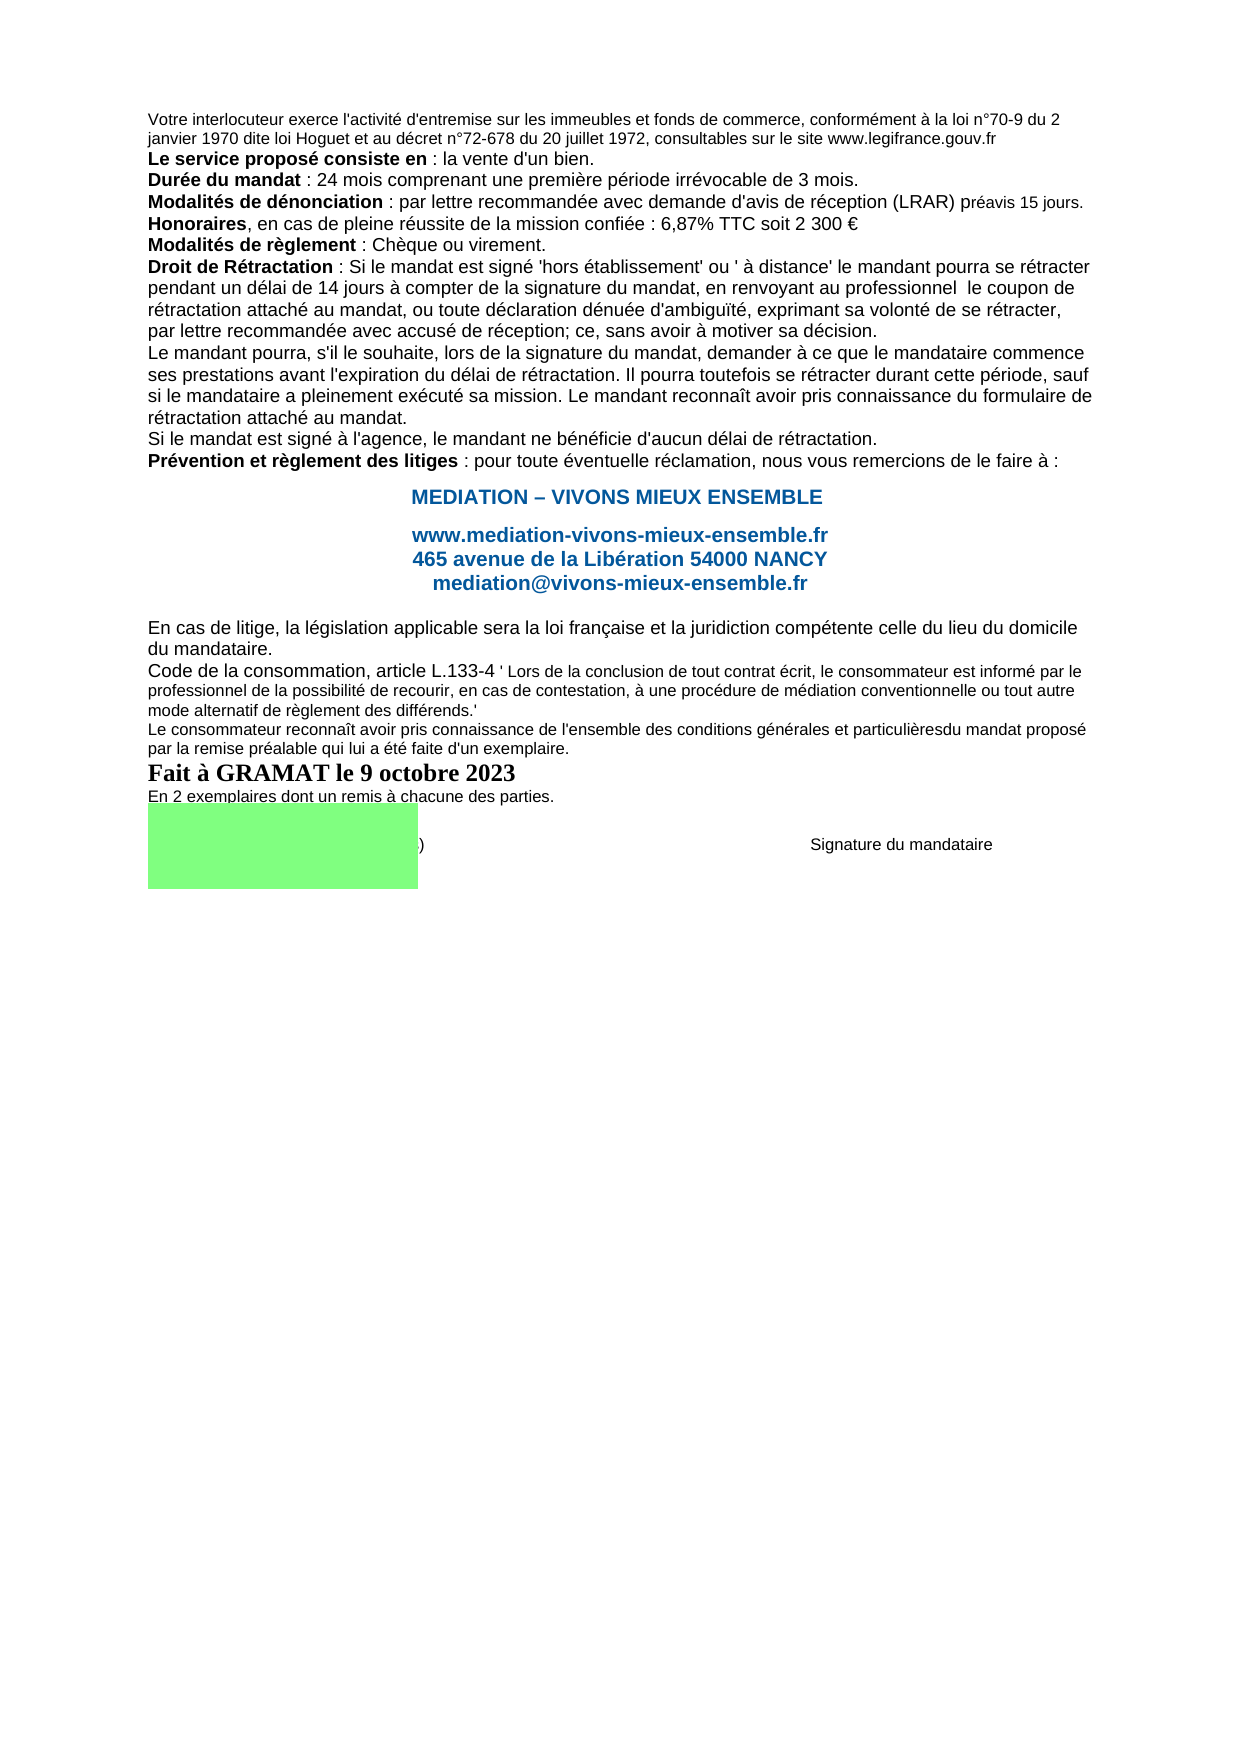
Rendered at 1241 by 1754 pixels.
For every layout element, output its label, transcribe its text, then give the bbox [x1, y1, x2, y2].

text Modalités de dénonciation : par lettre recommandée avec demande d'avis de réception (LRAR) préavis 15 jours. [148, 191, 1092, 212]
text Prévention et règlement des litiges : pour toute éventuelle réclamation, nous vous remercions de le faire à : [148, 449, 1092, 471]
text Modalités de règlement : Chèque ou virement. [148, 234, 1092, 256]
text Honoraires, en cas de pleine réussite de la mission confiée : 6,87% TTC soit 2 300 € [148, 212, 1092, 234]
text Le consommateur reconnaît avoir pris connaissance de l'ensemble des conditions générales et particulièresdu mandat proposé par la remise préalable qui lui a été faite d'un exemplaire. [148, 719, 1092, 758]
text Le mandant pourra, s'il le souhaite, lors de la signature du mandat, demander à ce que le mandataire commence ses prestations avant l'expiration du délai de rétractation. Il pourra toutefois se rétracter durant cette période, sauf si le mandataire a pleinement exécuté sa mission. Le mandant reconnaît avoir pris connaissance du formulaire de rétractation attaché au mandat. [148, 342, 1092, 428]
text Droit de Rétractation : Si le mandat est signé 'hors établissement' ou ' à distance' le mandant pourra se rétracter pendant un délai de 14 jours à compter de la signature du mandat, en renvoyant au professionnel le coupon de rétractation attaché au mandat, ou toute déclaration dénuée d'ambiguïté, exprimant sa volonté de se rétracter, par lettre recommandée avec accusé de réception; ce, sans avoir à motiver sa décision. [148, 256, 1092, 342]
text Durée du mandat : 24 mois comprenant une première période irrévocable de 3 mois. [148, 169, 1092, 191]
text Signature(s) du (des) consomateur(s) Signature du mandataire [418, 834, 1092, 854]
text En cas de litige, la législation applicable sera la loi française et la juridiction compétente celle du lieu du domicile du mandataire. [148, 616, 1092, 659]
text En 2 exemplaires dont un remis à chacune des parties. [148, 787, 1092, 806]
text www.mediation-vivons-mieux-ensemble.fr [148, 523, 1092, 547]
text MEDIATION – VIVONS MIEUX ENSEMBLE [148, 485, 1092, 509]
text Si le mandat est signé à l'agence, le mandant ne bénéficie d'aucun délai de rétractation. [148, 428, 1092, 449]
text Code de la consommation, article L.133-4 ' Lors de la conclusion de tout contrat écrit, le consommateur est informé par le professionnel de la possibilité de recourir, en cas de contestation, à une procédure de médiation conventionnelle ou tout autre mode alternatif de règlement des différends.' [148, 659, 1092, 719]
text mediation@vivons-mieux-ensemble.fr [148, 571, 1092, 595]
text Votre interlocuteur exerce l'activité d'entremise sur les immeubles et fonds de commerce, conformément à la loi n°70-9 du 2 janvier 1970 dite loi Hoguet et au décret n°72-678 du 20 juillet 1972, consultables sur le site www.legifrance.gouv.fr [148, 109, 1092, 148]
text Fait à GRAMAT le 9 octobre 2023 [148, 758, 1092, 787]
text 465 avenue de la Libération 54000 NANCY [148, 547, 1092, 571]
text Le service proposé consiste en : la vente d'un bien. [148, 148, 1092, 169]
